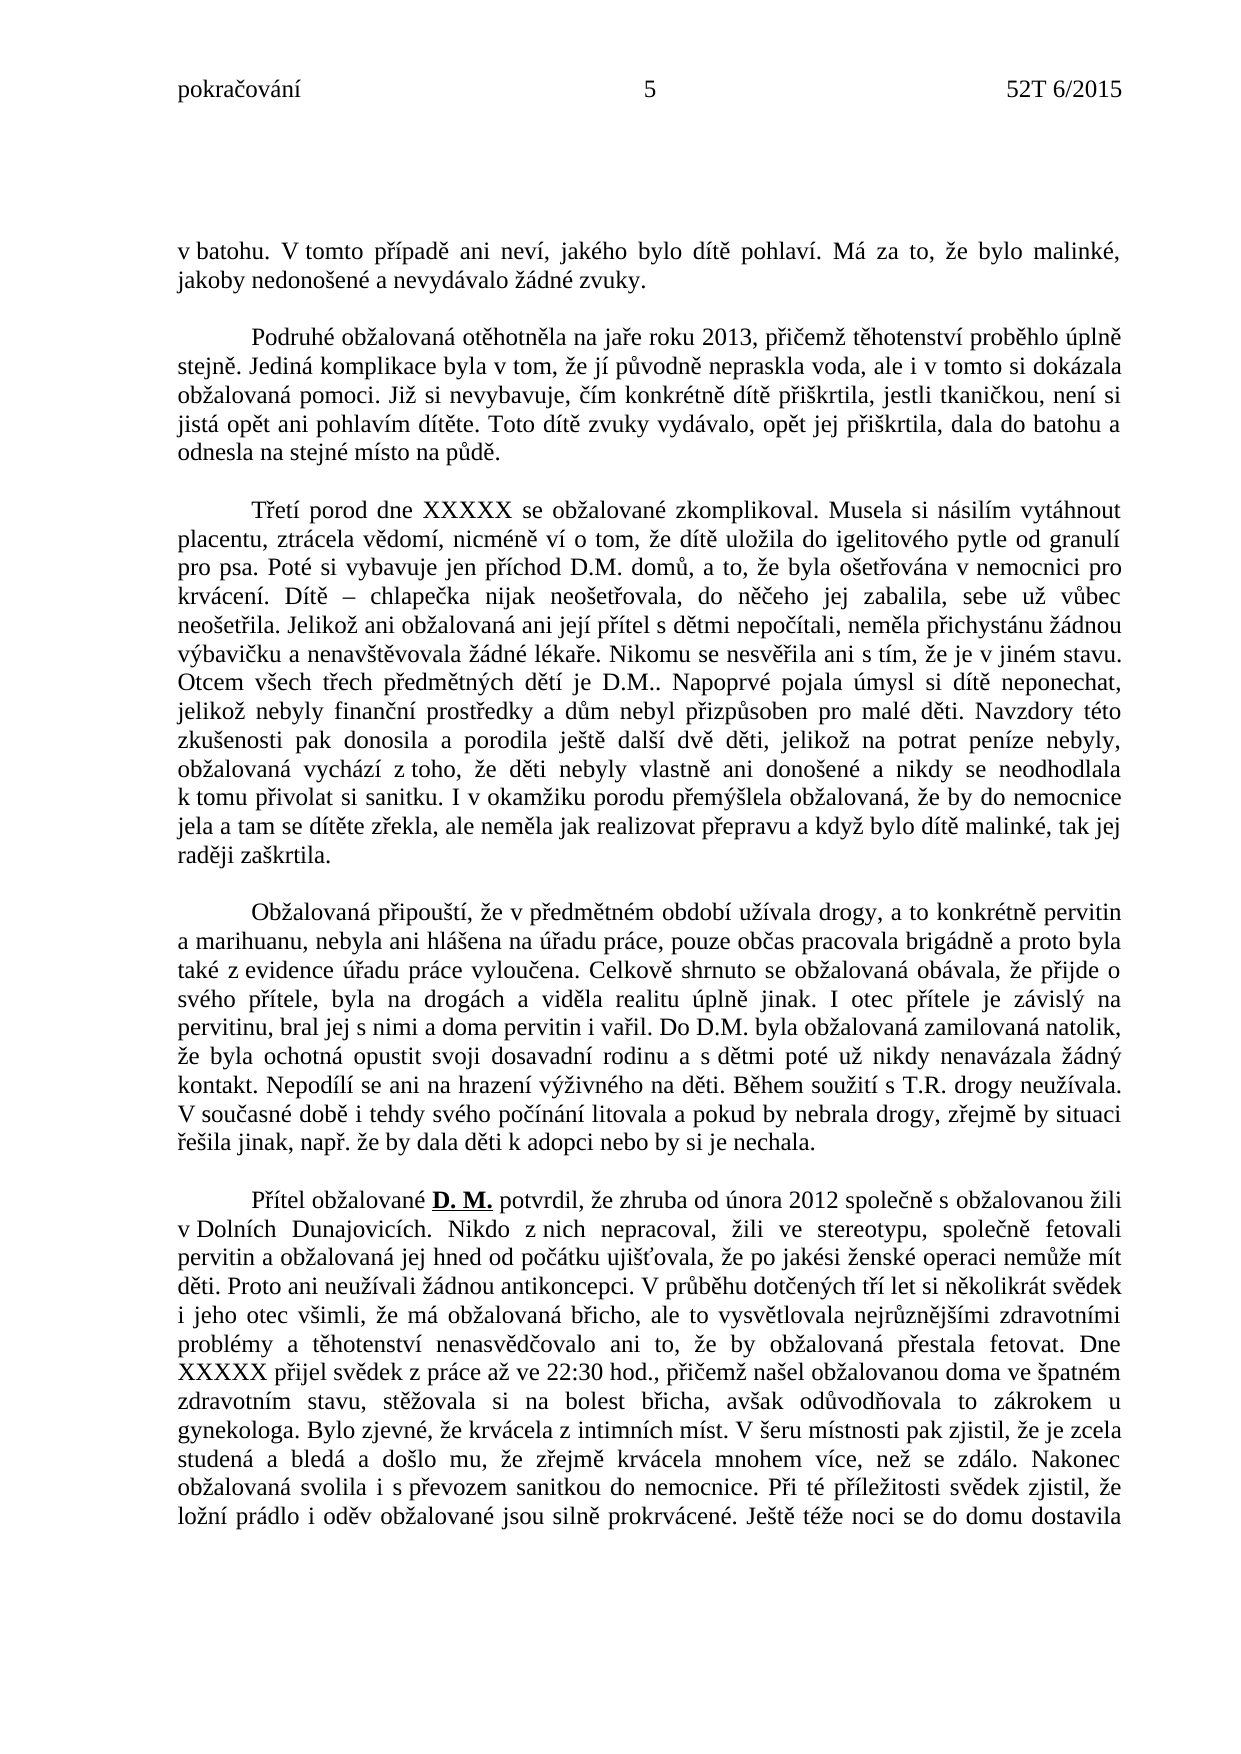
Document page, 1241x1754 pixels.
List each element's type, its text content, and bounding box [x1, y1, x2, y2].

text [177, 236, 1122, 294]
text Obžalovaná připouští, že v předmětném období užívala drogy, a to konkrétně pervitin a marihuanu, nebyla ani hlášena na úřadu práce, pouze občas pracovala brigádně a proto byla také z evidence úřadu práce vyloučena. Celkově shrnuto se obžalovaná obávala, že přijde o svého přítele, byla na drogách a viděla realitu úplně jinak. I otec přítele je závislý na pervitinu, bral jej s nimi a doma pervitin i vařil. Do D.M. byla obžalovaná zamilovaná natolik, že byla ochotná opustit svoji dosavadní rodinu a s dětmi poté už nikdy nenavázala žádný kontakt. Nepodílí se ani na hrazení výživného na děti. Během soužití s T.R. drogy neužívala. V současné době i tehdy svého počínání litovala a pokud by nebrala drogy, zřejmě by situaci řešila jinak, např. že by dala děti k adopci nebo by si je nechala. [177, 897, 1122, 1156]
text Podruhé obžalovaná otěhotněla na jaře roku 2013, přičemž těhotenství proběhlo úplně stejně. Jediná komplikace byla v tom, že jí původně nepraskla voda, ale i v tomto si dokázala obžalovaná pomoci. Již si nevybavuje, čím konkrétně dítě přiškrtila, jestli tkaničkou, není si jistá opět ani pohlavím dítěte. Toto dítě zvuky vydávalo, opět jej přiškrtila, dala do batohu a odnesla na stejné místo na půdě. [177, 322, 1122, 466]
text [177, 1185, 1122, 1530]
text Třetí porod dne XXXXX se obžalované zkomplikoval. Musela si násilím vytáhnout placentu, ztrácela vědomí, nicméně ví o tom, že dítě uložila do igelitového pytle od granulí pro psa. Poté si vybavuje jen příchod D.M. domů, a to, že byla ošetřována v nemocnici pro krvácení. Dítě – chlapečka nijak neošetřovala, do něčeho jej zabalila, sebe už vůbec neošetřila. Jelikož ani obžalovaná ani její přítel s dětmi nepočítali, neměla přichystánu žádnou výbavičku a nenavštěvovala žádné lékaře. Nikomu se nesvěřila ani s tím, že je v jiném stavu. Otcem všech třech předmětných dětí je D.M.. Napoprvé pojala úmysl si dítě neponechat, jelikož nebyly finanční prostředky a dům nebyl přizpůsoben pro malé děti. Navzdory této zkušenosti pak donosila a porodila ještě další dvě děti, jelikož na potrat peníze nebyly, obžalovaná vychází z toho, že děti nebyly vlastně ani donošené a nikdy se neodhodlala k tomu přivolat si sanitku. I v okamžiku porodu přemýšlela obžalovaná, že by do nemocnice jela a tam se dítěte zřekla, ale neměla jak realizovat přepravu a když bylo dítě malinké, tak jej raději zaškrtila. [177, 495, 1122, 869]
